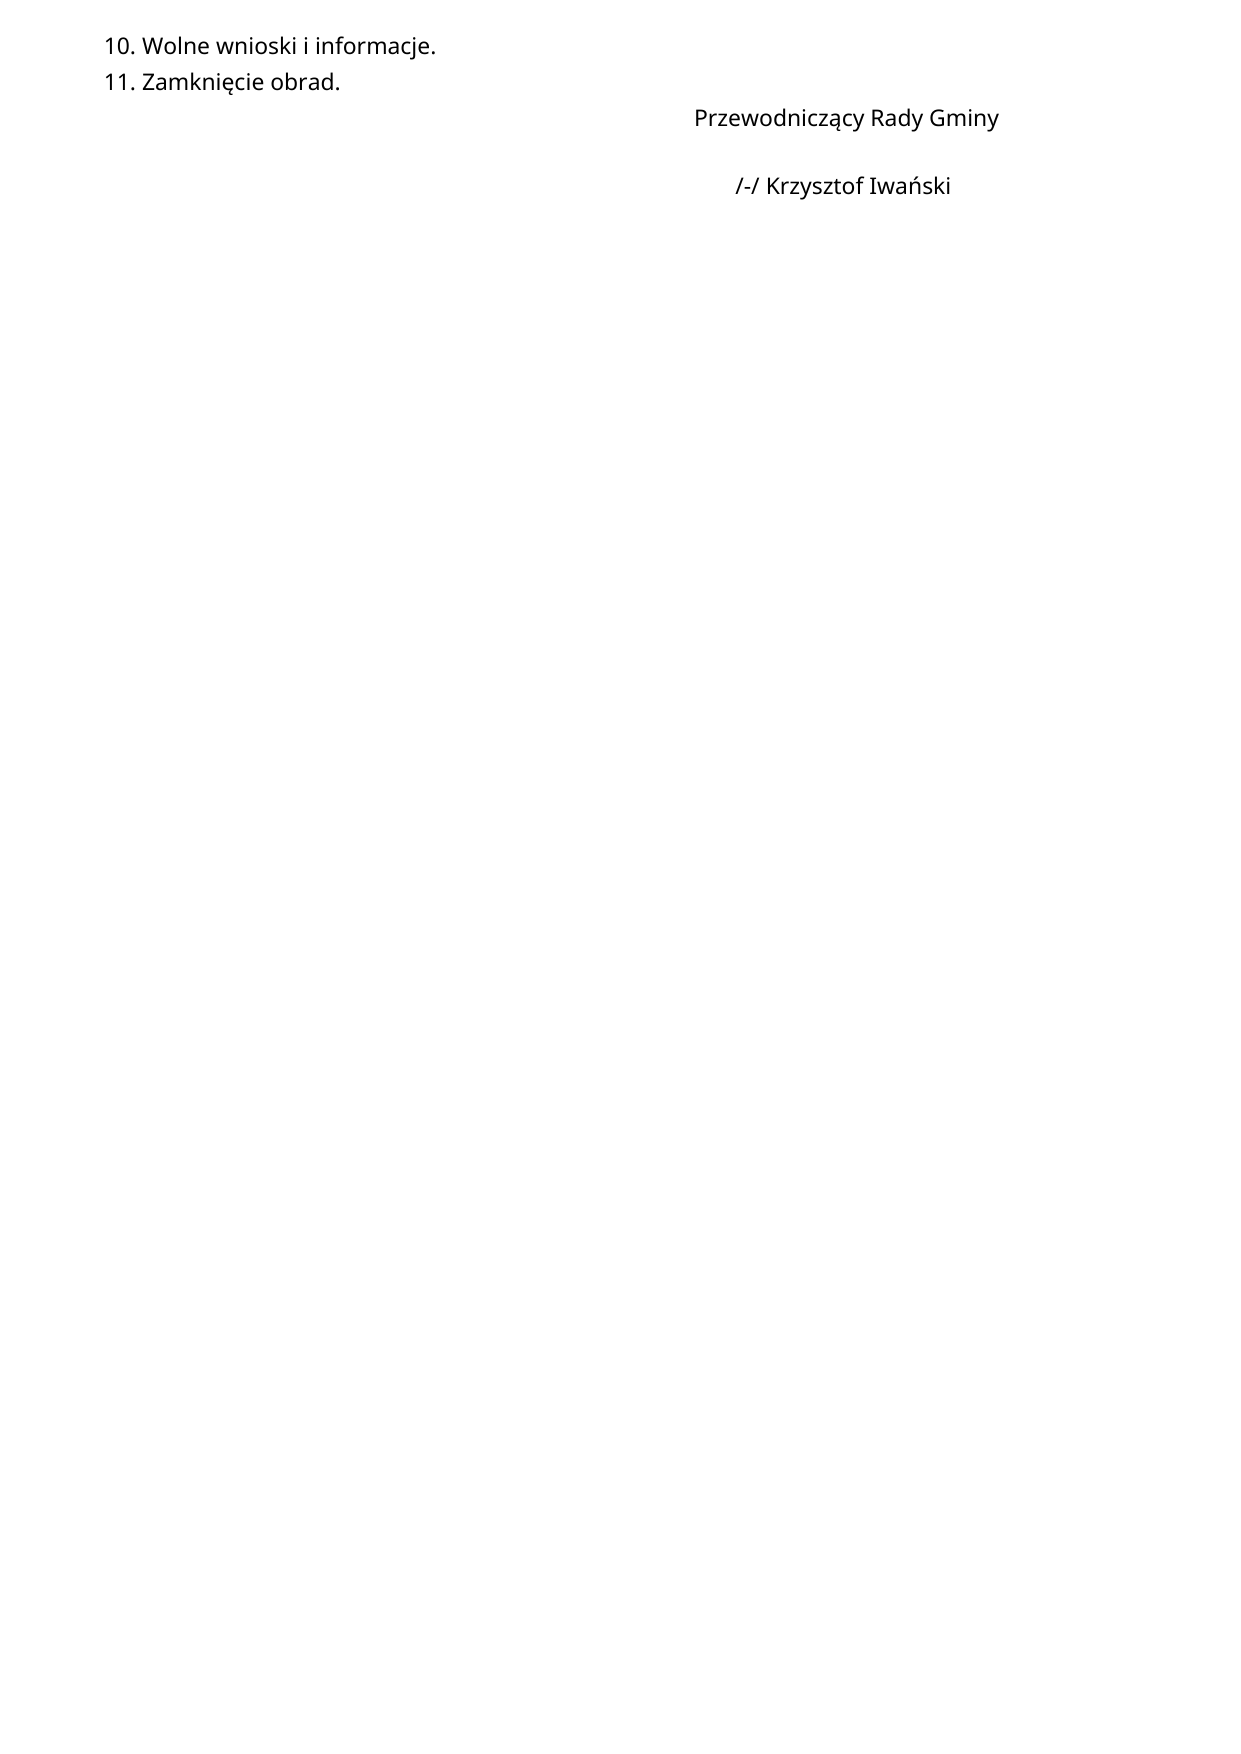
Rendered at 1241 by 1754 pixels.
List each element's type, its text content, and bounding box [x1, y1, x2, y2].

text Przewodniczący Rady Gminy [103, 101, 1166, 133]
text 10. Wolne wnioski i informacje. [103, 29, 1166, 61]
text /-/ Krzysztof Iwański [620, 170, 1166, 201]
text 11. Zamknięcie obrad. [103, 66, 1166, 97]
